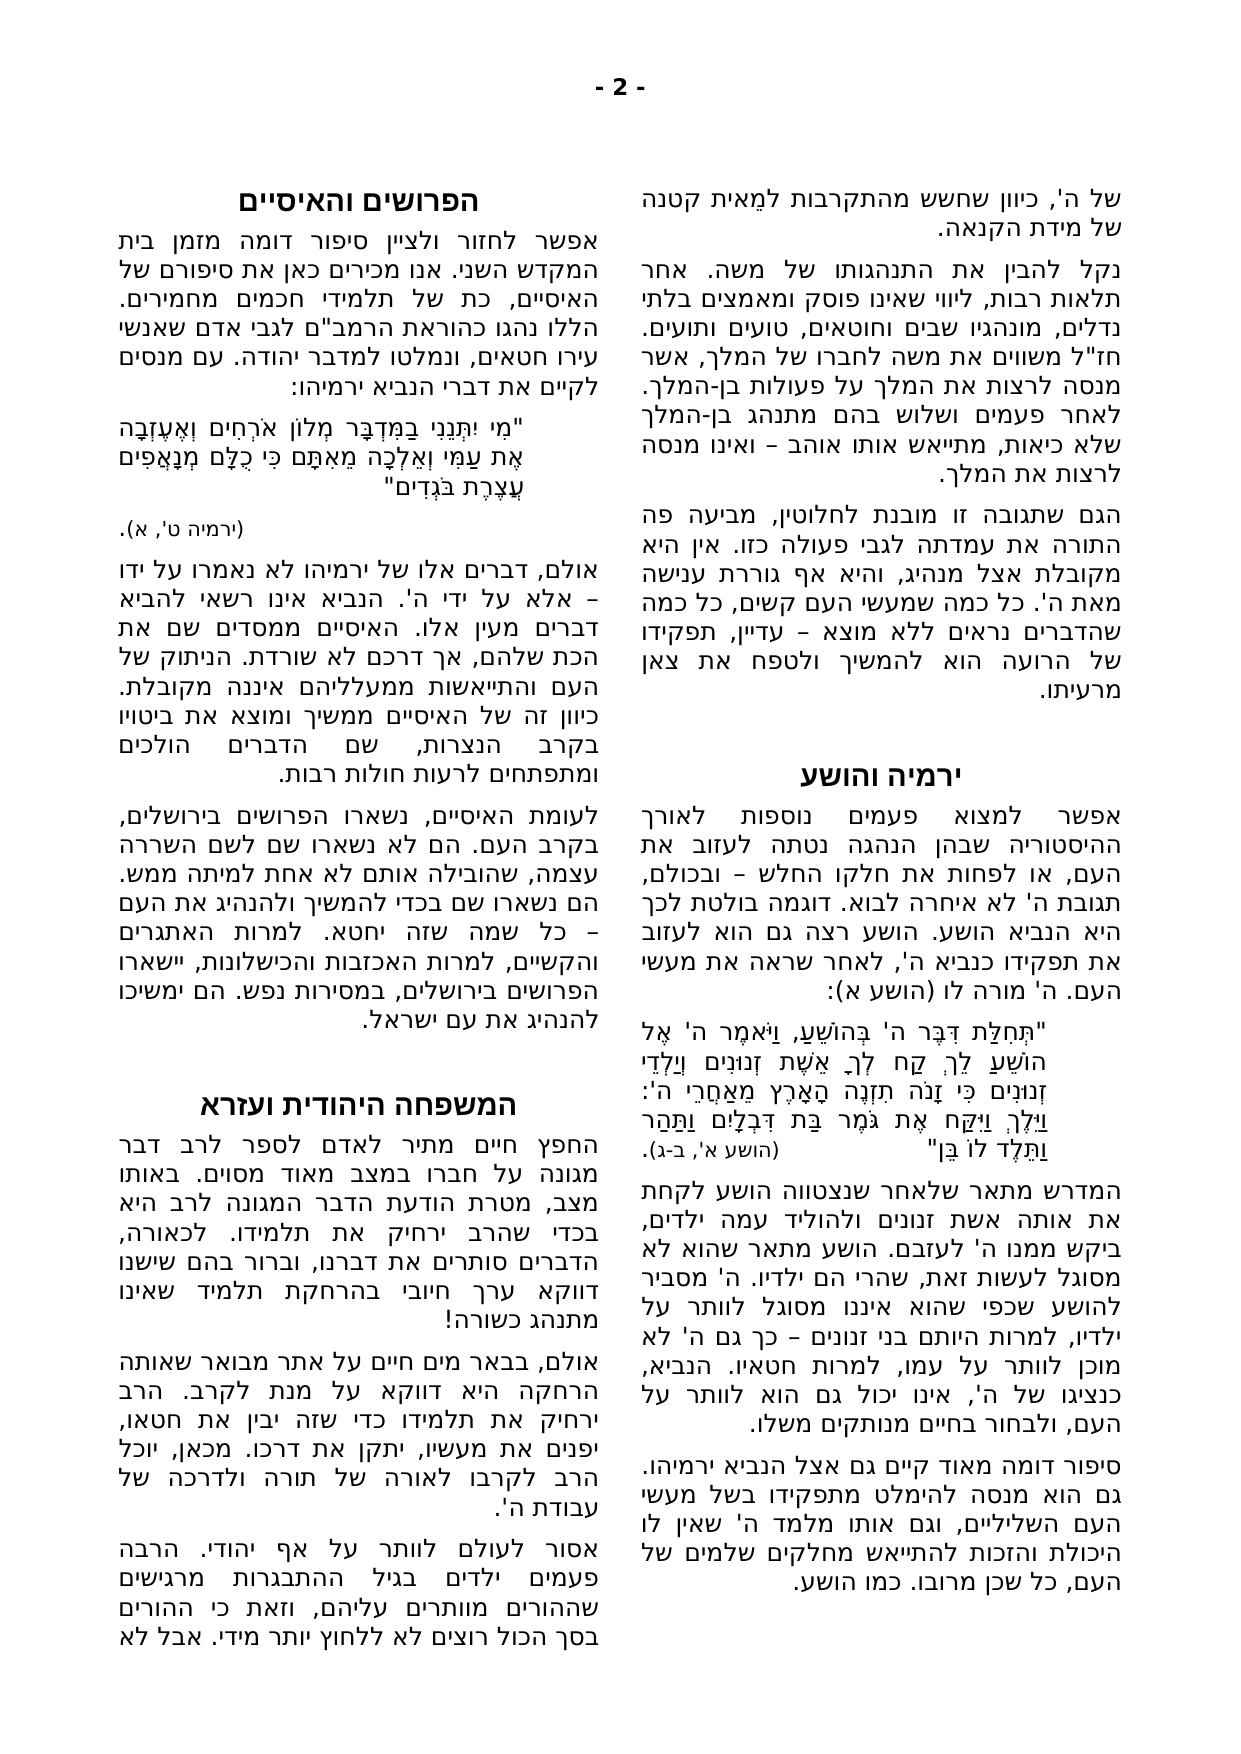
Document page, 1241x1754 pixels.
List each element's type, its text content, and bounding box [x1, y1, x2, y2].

text "מִי יִתְּנֵנִי בַמִּדְבָּר מְלוֹן אֹרְחִים וְאֶעֶזְבָה אֶת עַמִּי וְאֵלְכָה מֵאִתָּם כִּי כֻלָּם מְנָאֲפִים עֲצֶרֶת בֹּגְדִים" [118, 413, 524, 501]
text המדרש מתאר שלאחר שנצטווה הושע לקחת את אותה אשת זנונים ולהוליד עמה ילדים, ביקש ממנו ה' לעזבם. הושע מתאר שהוא לא מסוגל לעשות זאת, שהרי הם ילדיו. ה' מסביר להושע שכפי שהוא איננו מסוגל לוותר על ילדיו, למרות היותם בני זנונים – כך גם ה' לא מוכן לוותר על עמו, למרות חטאיו. הנביא, כנציגו של ה', אינו יכול גם הוא לוותר על העם, ולבחור בחיים מנותקים משלו. [641, 1176, 1122, 1438]
text (ירמיה ט', א). [118, 513, 524, 542]
subtitle הפרושים והאיסיים [118, 184, 599, 217]
text לעומת האיסיים, נשארו הפרושים בירושלים, בקרב העם. הם לא נשארו שם לשם השררה עצמה, שהובילה אותם לא אחת למיתה ממש. הם נשארו שם בכדי להמשיך ולהנהיג את העם – כל שמה שזה יחטא. למרות האתגרים והקשיים, למרות האכזבות והכישלונות, יישארו הפרושים בירושלים, במסירות נפש. הם ימשיכו להנהיג את עם ישראל. [118, 801, 599, 1034]
text אולם, דברים אלו של ירמיהו לא נאמרו על ידו – אלא על ידי ה'. הנביא אינו רשאי להביא דברים מעין אלו. האיסיים ממסדים שם את הכת שלהם, אך דרכם לא שורדת. הניתוק של העם והתייאשות ממעלליהם איננה מקובלת. כיוון זה של האיסיים ממשיך ומוצא את ביטויו בקרב הנצרות, שם הדברים הולכים ומתפתחים לרעות חולות רבות. [118, 555, 599, 788]
text הגם שתגובה זו מובנת לחלוטין, מביעה פה התורה את עמדתה לגבי פעולה כזו. אין היא מקובלת אצל מנהיג, והיא אף גוררת ענישה מאת ה'. כל כמה שמעשי העם קשים, כל כמה שהדברים נראים ללא מוצא – עדיין, תפקידו של הרועה הוא להמשיך ולטפח את צאן מרעיתו. [641, 501, 1122, 705]
text אולם, בבאר מים חיים על אתר מבואר שאותה הרחקה היא דווקא על מנת לקרב. הרב ירחיק את תלמידו כדי שזה יבין את חטאו, יפנים את מעשיו, יתקן את דרכו. מכאן, יוכל הרב לקרבו לאורה של תורה ולדרכה של עבודת ה'. [118, 1347, 599, 1522]
text נקל להבין את התנהגותו של משה. אחר תלאות רבות, ליווי שאינו פוסק ומאמצים בלתי נדלים, מונהגיו שבים וחוטאים, טועים ותועים. חז"ל משווים את משה לחברו של המלך, אשר מנסה לרצות את המלך על פעולות בן-המלך. לאחר פעמים ושלוש בהם מתנהג בן-המלך שלא כיאות, מתייאש אותו אוהב – ואינו מנסה לרצות את המלך. [641, 255, 1122, 488]
text אפשר לחזור ולציין סיפור דומה מזמן בית המקדש השני. אנו מכירים כאן את סיפורם של האיסיים, כת של תלמידי חכמים מחמירים. הללו נהגו כהוראת הרמב"ם לגבי אדם שאנשי עירו חטאים, ונמלטו למדבר יהודה. עם מנסים לקיים את דברי הנביא ירמיהו: [118, 226, 599, 401]
text החפץ חיים מתיר לאדם לספר לרב דבר מגונה על חברו במצב מאוד מסוים. באותו מצב, מטרת הודעת הדבר המגונה לרב היא בכדי שהרב ירחיק את תלמידו. לכאורה, הדברים סותרים את דברנו, וברור בהם שישנו דווקא ערך חיובי בהרחקת תלמיד שאינו מתנהג כשורה! [118, 1130, 599, 1334]
text אפשר למצוא פעמים נוספות לאורך ההיסטוריה שבהן הנהגה נטתה לעזוב את העם, או לפחות את חלקו החלש – ובכולם, תגובת ה' לא איחרה לבוא. דוגמה בולטת לכך היא הנביא הושע. הושע רצה גם הוא לעזוב את תפקידו כנביא ה', לאחר שראה את מעשי העם. ה' מורה לו (הושע א): [641, 801, 1122, 1005]
text סיפור דומה מאוד קיים גם אצל הנביא ירמיהו. גם הוא מנסה להימלט מתפקידו בשל מעשי העם השליליים, וגם אותו מלמד ה' שאין לו היכולת והזכות להתייאש מחלקים שלמים של העם, כל שכן מרובו. כמו הושע. [641, 1451, 1122, 1597]
subtitle ירמיה והושע [641, 759, 1122, 792]
text "תְּחִלַּת דִּבֶּר ה' בְּהוֹשֵׁעַ, וַיֹּאמֶר ה' אֶל הוֹשֵׁעַ לֵךְ קַח לְךָ אֵשֶׁת זְנוּנִים וְיַלְדֵי זְנוּנִים כִּי זָנֹה תִזְנֶה הָאָרֶץ מֵאַחֲרֵי ה': וַיֵּלֶךְ וַיִּקַּח אֶת גֹּמֶר בַּת דִּבְלָיִם וַתַּהַר וַתֵּלֶד לוֹ בֵּן" (הושע א', ב-ג). [641, 1017, 1047, 1163]
subtitle המשפחה היהודית ועזרא [118, 1088, 599, 1122]
